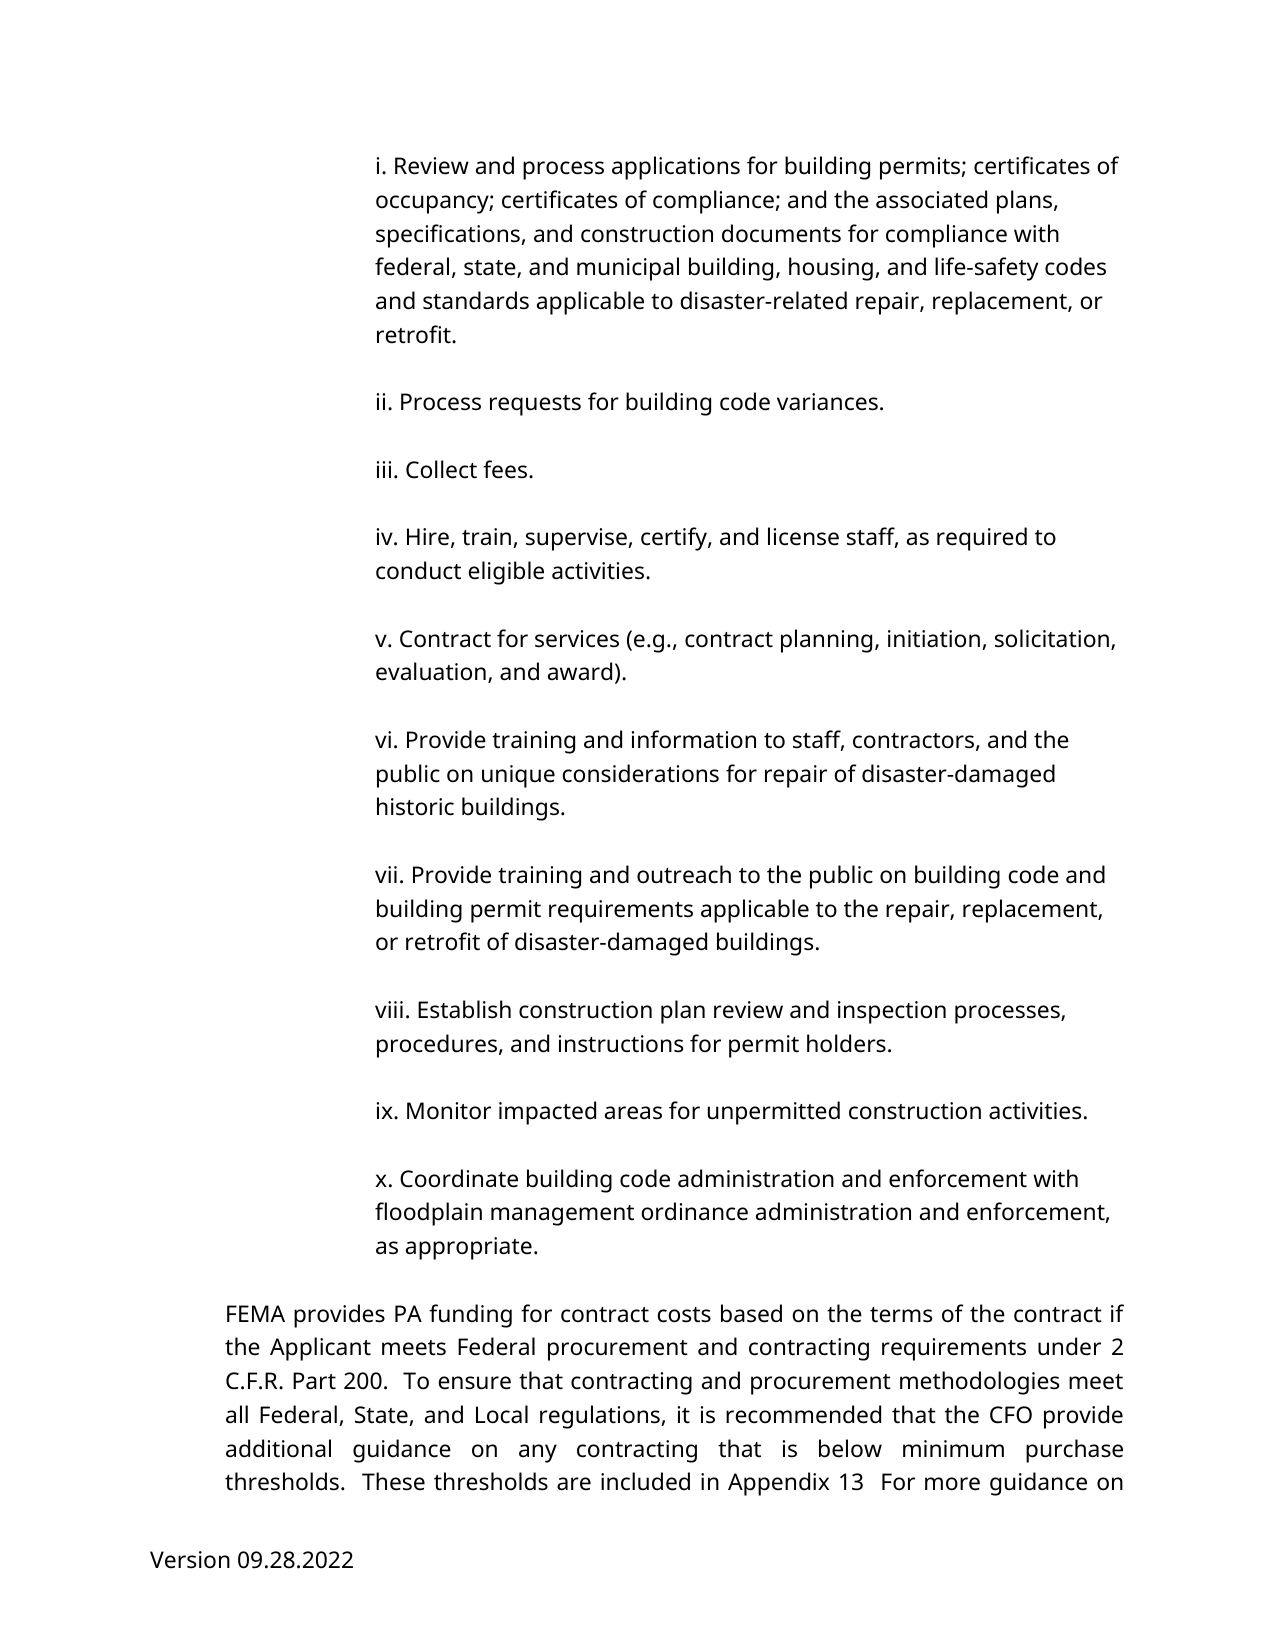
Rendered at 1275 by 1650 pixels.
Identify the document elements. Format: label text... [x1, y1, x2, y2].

text vi. Provide training and information to staff, contractors, and the public on unique considerations for repair of disaster-damaged historic buildings. [375, 724, 1125, 822]
text viii. Establish construction plan review and inspection processes, procedures, and instructions for permit holders. [375, 994, 1125, 1059]
text vii. Provide training and outreach to the public on building code and building permit requirements applicable to the repair, replacement, or retrofit of disaster-damaged buildings. [375, 859, 1125, 957]
text iii. Collect fees. [375, 454, 1125, 485]
text i. Review and process applications for building permits; certificates of occupancy; certificates of compliance; and the associated plans, specifications, and construction documents for compliance with federal, state, and municipal building, housing, and life-safety codes and standards applicable to disaster-related repair, replacement, or retrofit. [375, 150, 1125, 350]
text v. Contract for services (e.g., contract planning, initiation, solicitation, evaluation, and award). [375, 622, 1125, 687]
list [225, 1297, 1125, 1497]
text x. Coordinate building code administration and enforcement with floodplain management ordinance administration and enforcement, as appropriate. [375, 1162, 1125, 1261]
text iv. Hire, train, supervise, certify, and license staff, as required to conduct eligible activities. [375, 521, 1125, 586]
text ix. Monitor impacted areas for unpermitted construction activities. [375, 1095, 1125, 1126]
text ii. Process requests for building code variances. [375, 386, 1125, 417]
